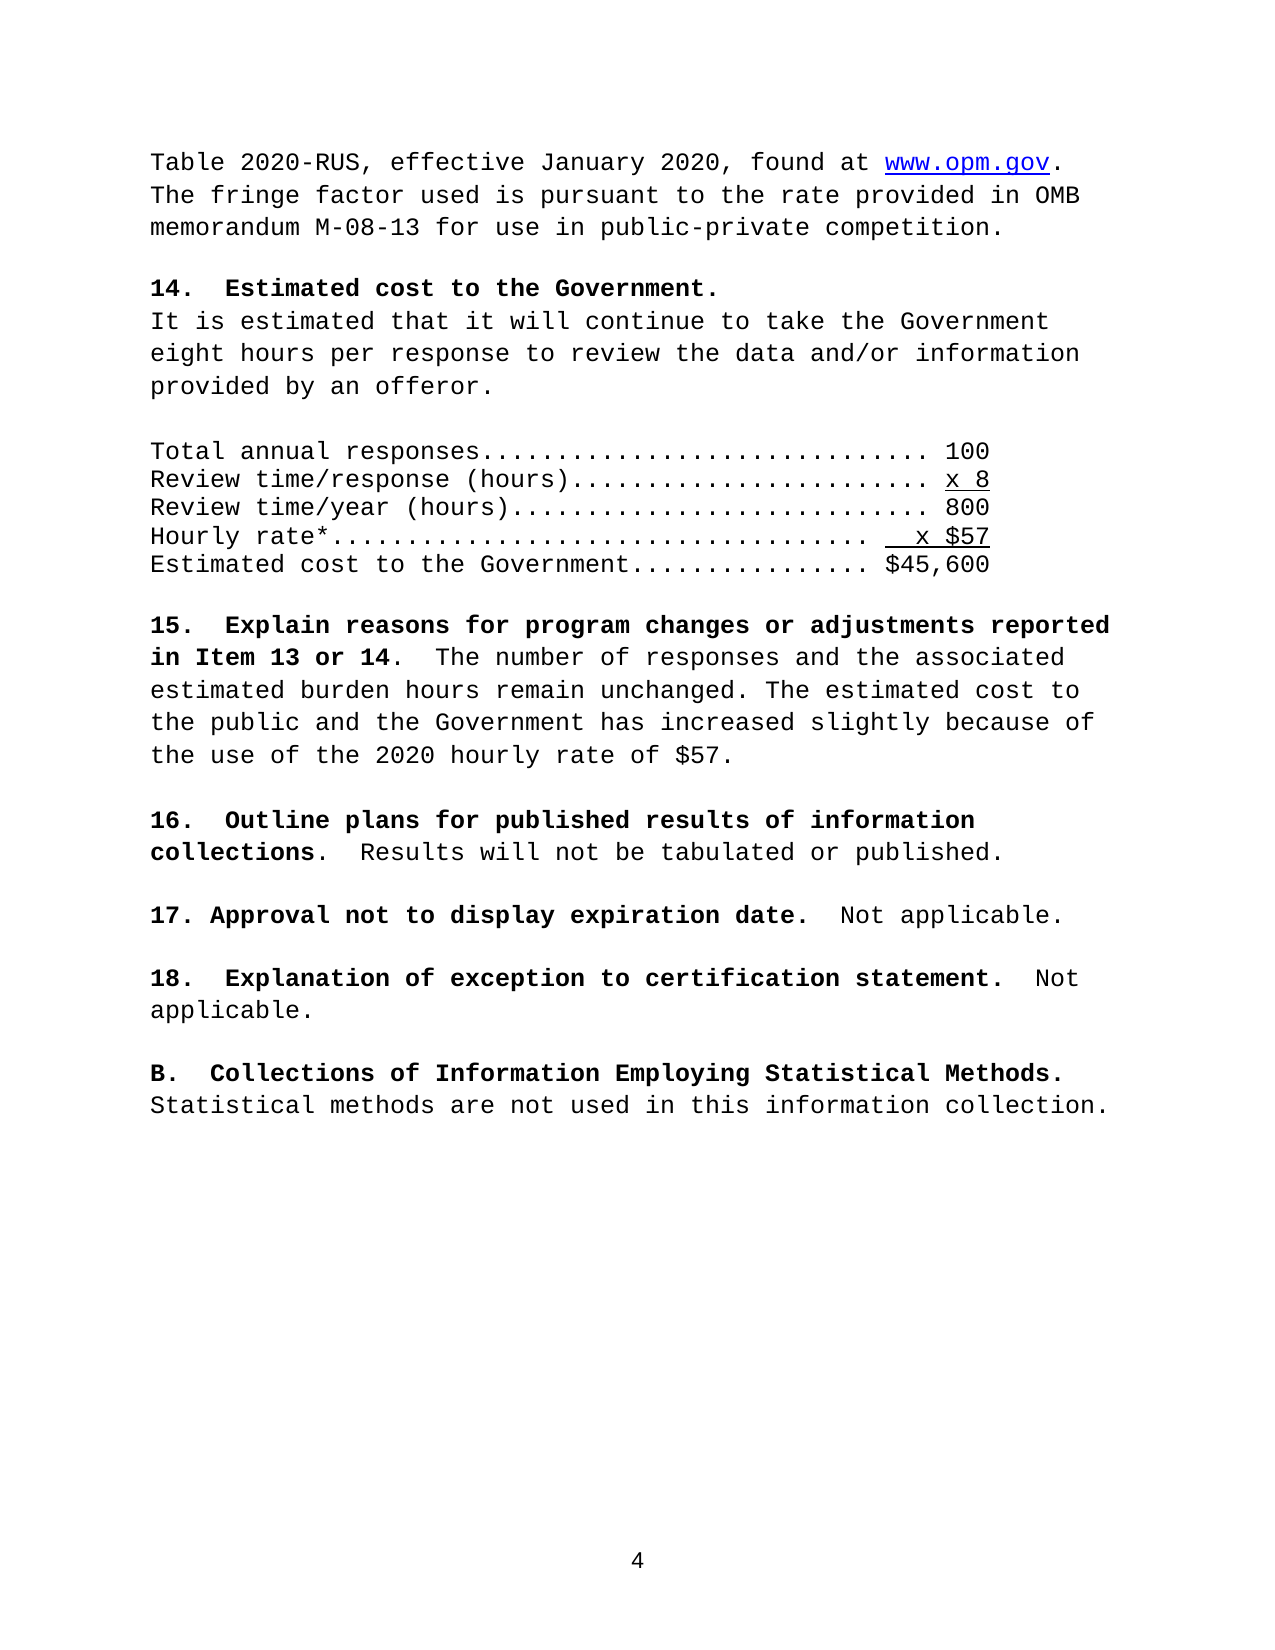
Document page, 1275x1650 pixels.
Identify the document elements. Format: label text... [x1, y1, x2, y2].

text 15. Explain reasons for program changes or adjustments reported in Item 13 or 14. The number of responses and the associated estimated burden hours remain unchanged. The estimated cost to the public and the Government has increased slightly because of the use of the 2020 hourly rate of $57. [150, 612, 1129, 771]
text 17. Approval not to display expiration date. Not applicable. [150, 903, 1125, 931]
text 16. Outline plans for published results of information collections. Results will not be tabulated or published. [150, 807, 1125, 868]
text Hourly rate*.................................... x $57 [150, 523, 1125, 552]
text Statistical methods are not used in this information collection. [150, 1093, 1125, 1121]
text B. Collections of Information Employing Statistical Methods. [150, 1061, 1125, 1089]
text 18. Explanation of exception to certification statement. Not applicable. [150, 965, 1125, 1026]
text It is estimated that it will continue to take the Government eight hours per response to review the data and/or information provided by an offeror. [150, 308, 1129, 402]
text Table 2020-RUS, effective January 2020, found at www.opm.gov. The fringe factor used is pursuant to the rate provided in OMB memorandum M-08-13 for use in public-private competition. [150, 150, 1129, 243]
text Review time/year (hours)............................ 800 [150, 495, 1125, 523]
text Estimated cost to the Government................ $45,600 [150, 552, 1125, 580]
text 14. Estimated cost to the Government. [150, 276, 1125, 304]
text Review time/response (hours)........................ x 8 [150, 467, 1125, 495]
text Total annual responses.............................. 100 [150, 438, 1133, 467]
